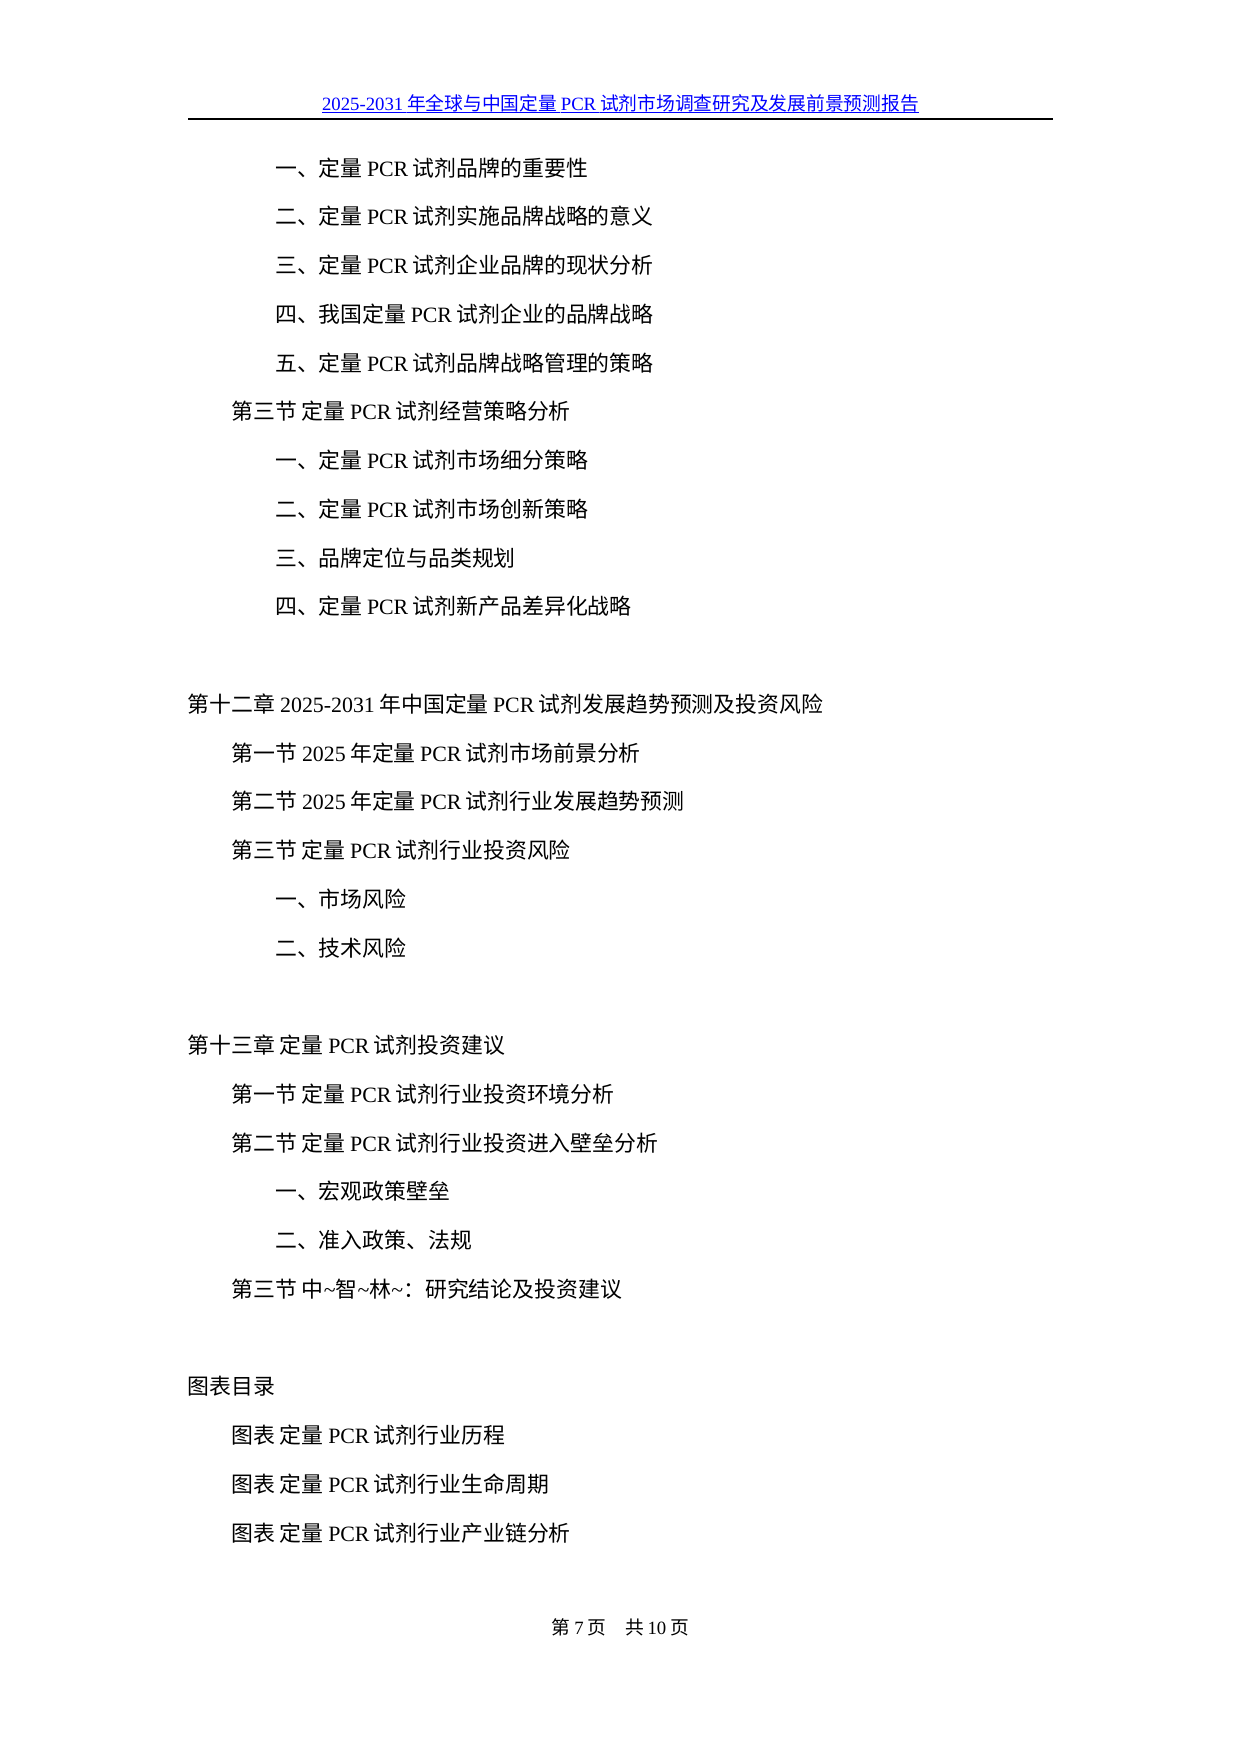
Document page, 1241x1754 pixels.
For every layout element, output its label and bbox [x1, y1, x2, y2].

text [187, 150, 1053, 1548]
